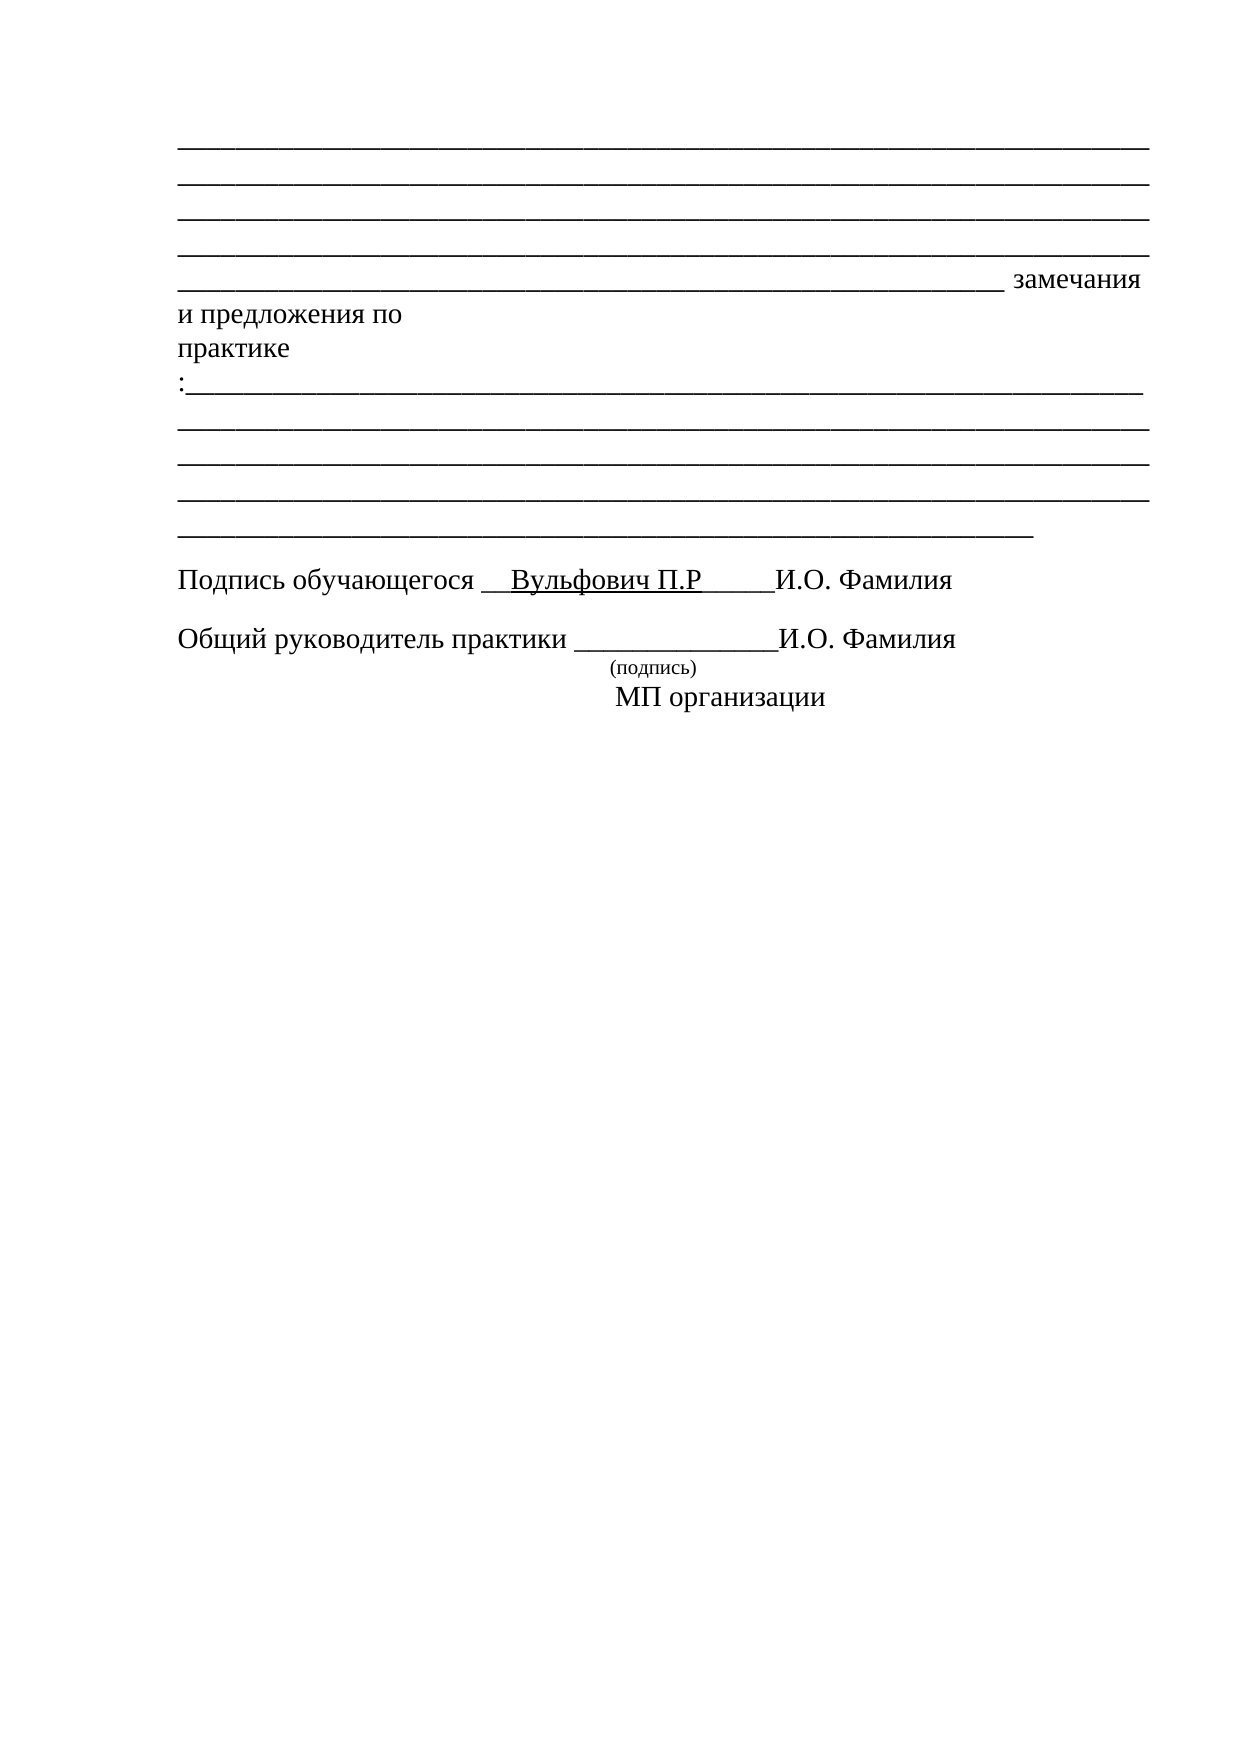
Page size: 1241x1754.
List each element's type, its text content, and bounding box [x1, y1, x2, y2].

text (подпись) [177, 655, 1152, 679]
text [177, 118, 1152, 541]
text Общий руководитель практики ______________И.О. Фамилия [177, 622, 1152, 655]
text Подпись обучающегося __Вульфович П.Р_____И.О. Фамилия [177, 562, 1152, 596]
text МП организации [177, 679, 1152, 713]
